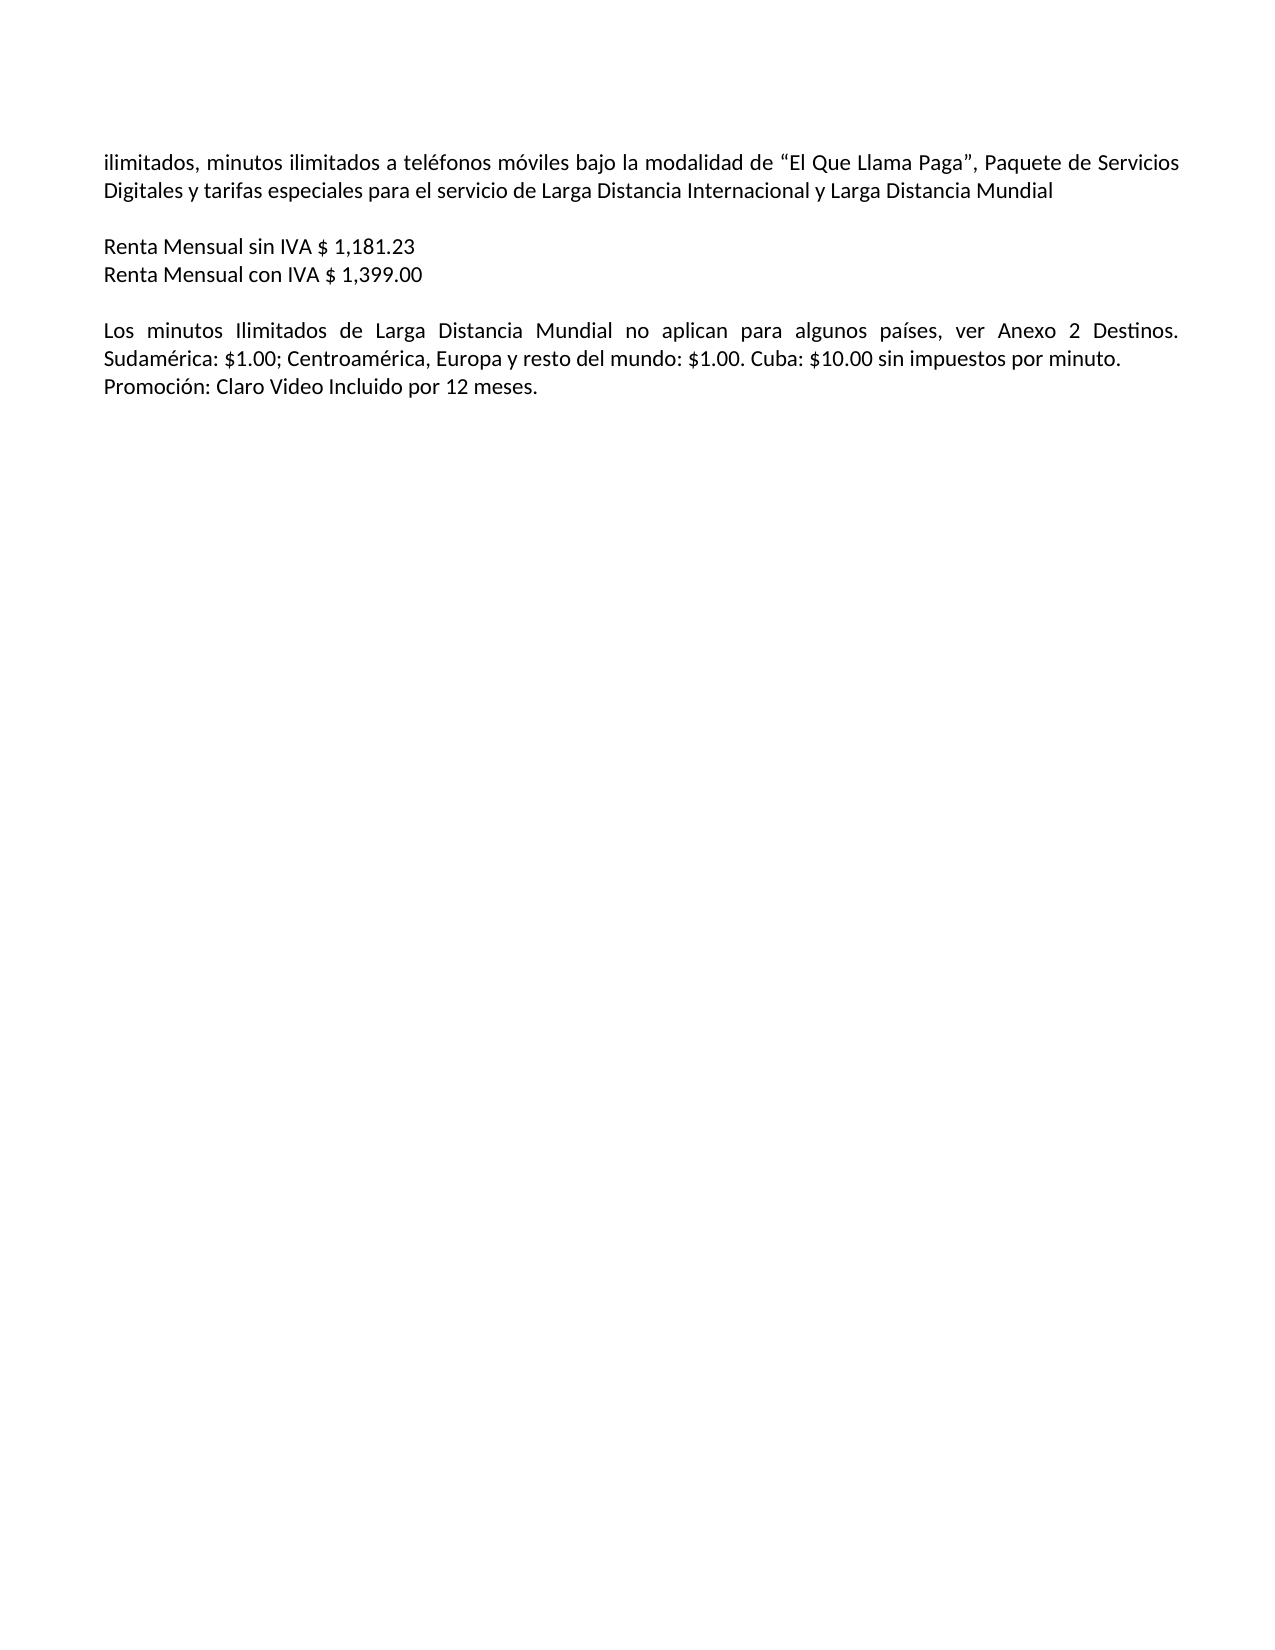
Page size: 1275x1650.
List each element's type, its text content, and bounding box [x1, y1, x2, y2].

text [103, 148, 1181, 204]
text Renta Mensual sin IVA $ 1,181.23 [103, 232, 1181, 260]
text Renta Mensual con IVA $ 1,399.00 [103, 260, 1181, 288]
text Promoción: Claro Video Incluido por 12 meses. [103, 372, 1181, 400]
